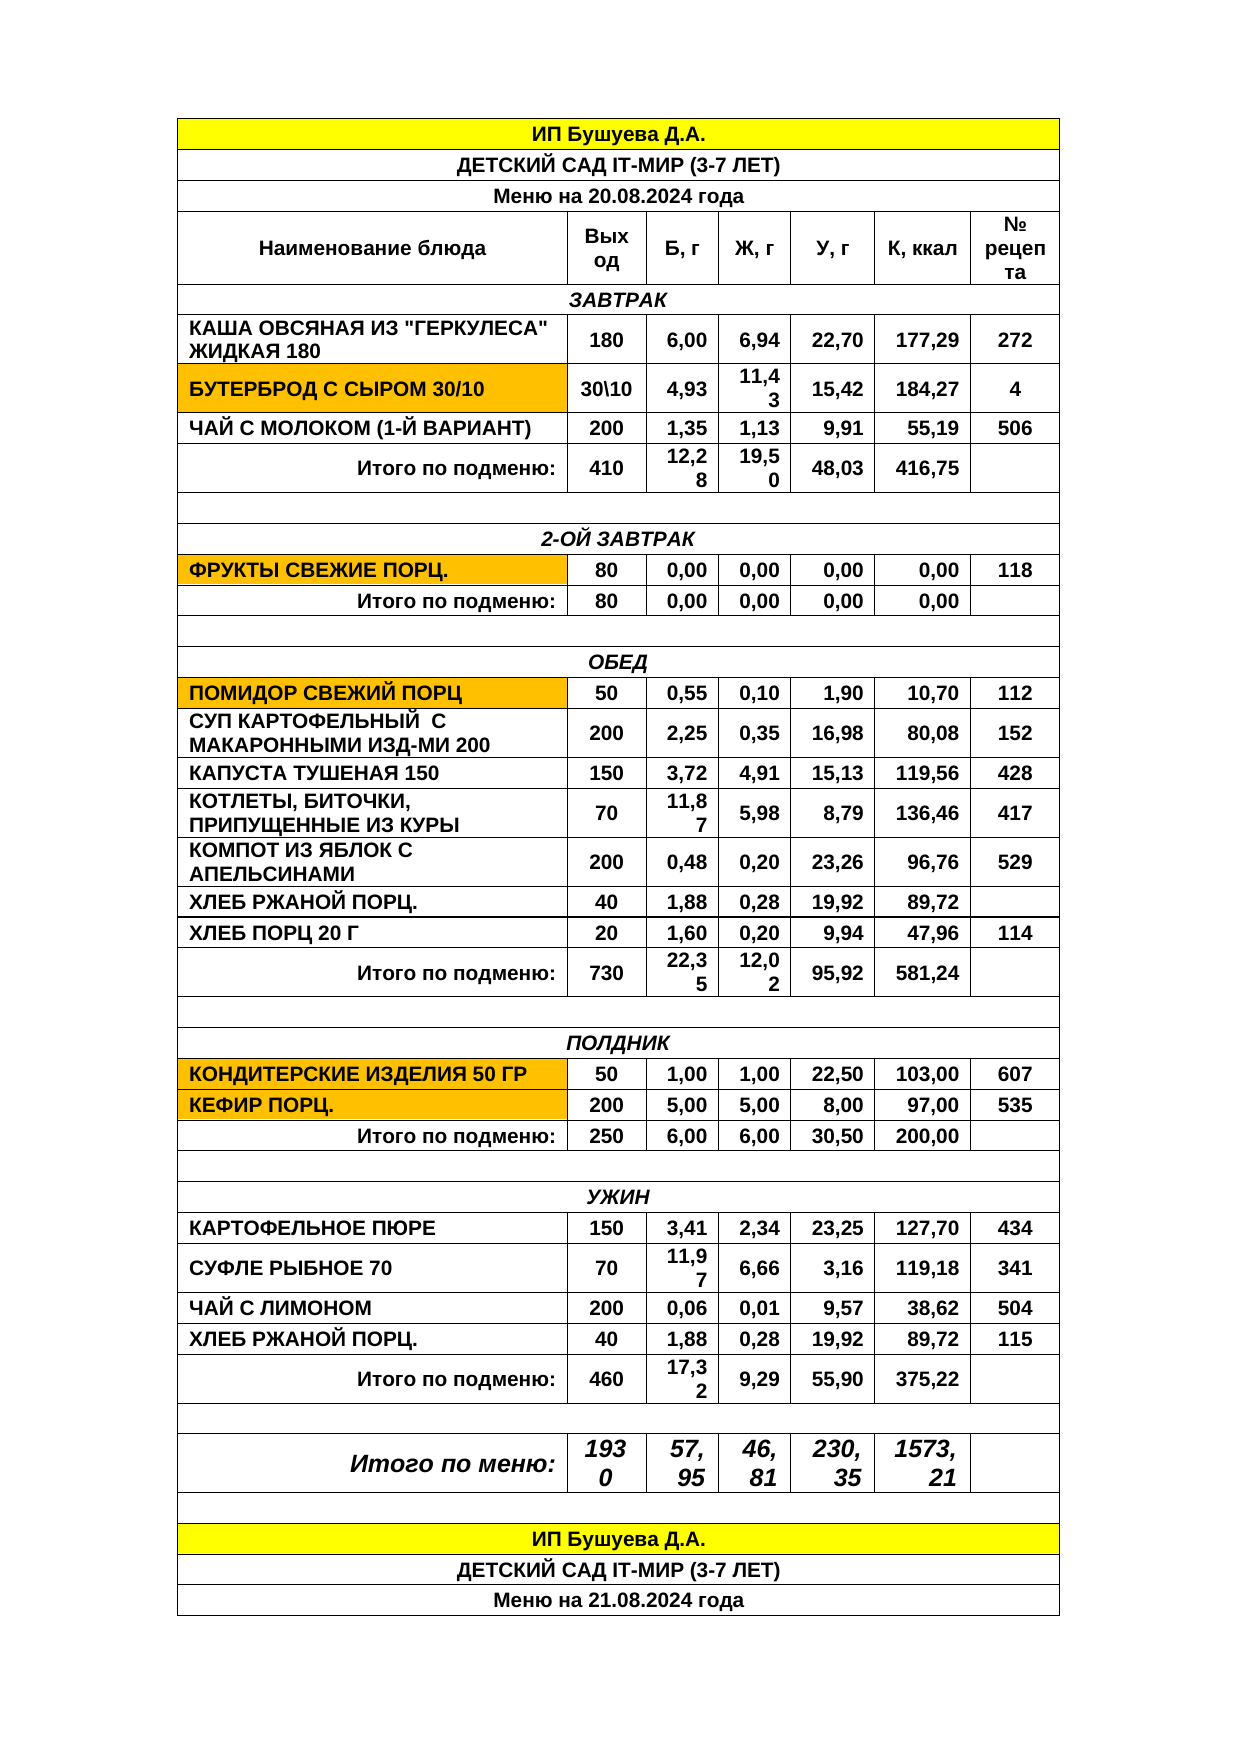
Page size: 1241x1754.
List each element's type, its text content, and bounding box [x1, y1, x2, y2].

table_cell 5,00 [719, 1090, 790, 1119]
table_cell 48,03 [791, 444, 874, 492]
table_cell 0,00 [647, 586, 718, 615]
table_cell 114 [971, 918, 1059, 947]
table_cell СУП КАРТОФЕЛЬНЫЙ С МАКАРОННЫМИ ИЗД-МИ 200 [178, 709, 567, 757]
table_cell 11,43 [719, 364, 790, 412]
table_cell 95,92 [791, 948, 874, 996]
table_cell 22,50 [791, 1059, 874, 1089]
table_cell КОНДИТЕРСКИЕ ИЗДЕЛИЯ 50 ГР [178, 1059, 567, 1089]
table_cell 19,92 [791, 887, 874, 916]
table_cell 89,72 [875, 887, 970, 916]
table_cell СУФЛЕ РЫБНОЕ 70 [178, 1244, 567, 1292]
table_cell ЧАЙ С МОЛОКОМ (1-Й ВАРИАНТ) [178, 413, 567, 443]
table_cell 23,25 [791, 1213, 874, 1243]
table_cell 272 [971, 315, 1059, 363]
table_cell 3,16 [791, 1244, 874, 1292]
table_cell 1,88 [647, 1324, 718, 1353]
table_cell 428 [971, 758, 1059, 788]
table_cell 0,48 [647, 838, 718, 886]
table_cell 30\10 [568, 364, 646, 412]
table_cell 5,98 [719, 789, 790, 837]
table_cell 70 [568, 789, 646, 837]
table_header ИП Бушуева Д.А. [178, 119, 1059, 149]
table_cell ХЛЕБ РЖАНОЙ ПОРЦ. [178, 887, 567, 916]
table_cell 8,79 [791, 789, 874, 837]
table_cell 9,57 [791, 1293, 874, 1323]
table_cell 341 [971, 1244, 1059, 1292]
table_cell 136,46 [875, 789, 970, 837]
table_cell 16,98 [791, 709, 874, 757]
table_cell КЕФИР ПОРЦ. [178, 1090, 567, 1119]
table_cell 4,93 [647, 364, 718, 412]
table_cell [178, 616, 1059, 646]
table_cell Итого по подменю: [178, 1355, 567, 1402]
table_cell Итого по подменю: [178, 444, 567, 492]
table_cell К, ккал [875, 212, 970, 283]
table_cell 250 [568, 1121, 646, 1150]
table_cell [178, 1493, 1059, 1523]
table_cell 0,55 [647, 678, 718, 708]
table_cell 8,00 [791, 1090, 874, 1119]
table_cell [971, 887, 1059, 916]
table_cell [178, 1404, 1059, 1433]
table_cell 97,00 [875, 1090, 970, 1119]
table_cell Меню на 21.08.2024 года [178, 1585, 1059, 1615]
table_cell 9,94 [791, 918, 874, 947]
table_cell 40 [568, 887, 646, 916]
table_cell Итого по меню: [178, 1434, 567, 1492]
table_cell [178, 1151, 1059, 1181]
table_cell 3,41 [647, 1213, 718, 1243]
table_cell ПОМИДОР СВЕЖИЙ ПОРЦ [178, 678, 567, 708]
table_cell 0,00 [719, 555, 790, 584]
table_cell ЗАВТРАК [178, 285, 1059, 314]
table_cell Наименование блюда [178, 212, 567, 283]
table_cell 200 [568, 413, 646, 443]
table_cell УЖИН [178, 1182, 1059, 1212]
table_cell 6,66 [719, 1244, 790, 1292]
table_cell 184,27 [875, 364, 970, 412]
table_cell 200 [568, 838, 646, 886]
table_cell 1573,21 [875, 1434, 970, 1492]
table_cell ХЛЕБ ПОРЦ 20 Г [178, 918, 567, 947]
table_cell 1,60 [647, 918, 718, 947]
table_cell 607 [971, 1059, 1059, 1089]
table_cell 730 [568, 948, 646, 996]
table_cell 57,95 [647, 1434, 718, 1492]
table_cell 23,26 [791, 838, 874, 886]
table_cell 2,34 [719, 1213, 790, 1243]
table_cell [971, 1355, 1059, 1402]
table_cell 22,35 [647, 948, 718, 996]
table_cell 230,35 [791, 1434, 874, 1492]
table_cell Ж, г [719, 212, 790, 283]
table_cell 180 [568, 315, 646, 363]
table_cell 0,10 [719, 678, 790, 708]
table_cell 177,29 [875, 315, 970, 363]
table_cell БУТЕРБРОД С СЫРОМ 30/10 [178, 364, 567, 412]
table_cell 5,00 [647, 1090, 718, 1119]
table_cell 112 [971, 678, 1059, 708]
table_cell 17,32 [647, 1355, 718, 1402]
table_cell Меню на 20.08.2024 года [178, 181, 1059, 211]
table_cell 200 [568, 709, 646, 757]
table_cell 6,00 [647, 1121, 718, 1150]
table_cell Итого по подменю: [178, 1121, 567, 1150]
table_cell 10,70 [875, 678, 970, 708]
table_cell 6,94 [719, 315, 790, 363]
table_cell Итого по подменю: [178, 586, 567, 615]
table_cell 12,28 [647, 444, 718, 492]
table_cell 80,08 [875, 709, 970, 757]
table_cell 11,97 [647, 1244, 718, 1292]
table_cell 434 [971, 1213, 1059, 1243]
table_cell 6,00 [647, 315, 718, 363]
table_cell 0,00 [647, 555, 718, 584]
table_cell [971, 948, 1059, 996]
table_cell 2-ОЙ ЗАВТРАК [178, 524, 1059, 554]
table_cell 115 [971, 1324, 1059, 1353]
table_cell 1,35 [647, 413, 718, 443]
table_cell 1,00 [719, 1059, 790, 1089]
table_cell 504 [971, 1293, 1059, 1323]
table_cell 1,00 [647, 1059, 718, 1089]
table_cell 152 [971, 709, 1059, 757]
table_cell 80 [568, 555, 646, 584]
table_cell 127,70 [875, 1213, 970, 1243]
table_cell 581,24 [875, 948, 970, 996]
table_cell 0,01 [719, 1293, 790, 1323]
table_cell [971, 586, 1059, 615]
table_cell 416,75 [875, 444, 970, 492]
table_cell 535 [971, 1090, 1059, 1119]
table_cell [971, 444, 1059, 492]
table_cell [178, 997, 1059, 1027]
table_cell 0,00 [875, 586, 970, 615]
table_cell 11,87 [647, 789, 718, 837]
table_cell Итого по подменю: [178, 948, 567, 996]
table_cell 150 [568, 758, 646, 788]
table_cell КОТЛЕТЫ, БИТОЧКИ, ПРИПУЩЕННЫЕ ИЗ КУРЫ [178, 789, 567, 837]
table_cell 70 [568, 1244, 646, 1292]
table_cell 2,25 [647, 709, 718, 757]
table_cell 150 [568, 1213, 646, 1243]
table_cell 55,19 [875, 413, 970, 443]
table_cell 529 [971, 838, 1059, 886]
table_cell 0,35 [719, 709, 790, 757]
table_cell 15,42 [791, 364, 874, 412]
table_cell 50 [568, 1059, 646, 1089]
table_cell ФРУКТЫ СВЕЖИЕ ПОРЦ. [178, 555, 567, 584]
table_cell 9,91 [791, 413, 874, 443]
table_cell 19,50 [719, 444, 790, 492]
table_cell 118 [971, 555, 1059, 584]
table_cell КАПУСТА ТУШЕНАЯ 150 [178, 758, 567, 788]
table_cell Б, г [647, 212, 718, 283]
table_cell 50 [568, 678, 646, 708]
table_cell 22,70 [791, 315, 874, 363]
table_cell 89,72 [875, 1324, 970, 1353]
table_cell 417 [971, 789, 1059, 837]
table_cell 200 [568, 1090, 646, 1119]
table_cell 1,90 [791, 678, 874, 708]
table_cell 1,88 [647, 887, 718, 916]
table_cell 200,00 [875, 1121, 970, 1150]
table_cell ЧАЙ С ЛИМОНОМ [178, 1293, 567, 1323]
table_cell 0,00 [719, 586, 790, 615]
table_cell ПОЛДНИК [178, 1028, 1059, 1058]
table_cell ОБЕД [178, 647, 1059, 677]
table_cell 0,20 [719, 838, 790, 886]
table_cell 46,81 [719, 1434, 790, 1492]
table_cell № рецепта [971, 212, 1059, 283]
table_cell 1,13 [719, 413, 790, 443]
table_cell 460 [568, 1355, 646, 1402]
table_cell [971, 1121, 1059, 1150]
table_cell 19,92 [791, 1324, 874, 1353]
table_cell КАША ОВСЯНАЯ ИЗ "ГЕРКУЛЕСА" ЖИДКАЯ 180 [178, 315, 567, 363]
table_cell 410 [568, 444, 646, 492]
table_cell 0,00 [791, 586, 874, 615]
table_cell 1930 [568, 1434, 646, 1492]
table_cell Выход [568, 212, 646, 283]
table_cell 0,28 [719, 887, 790, 916]
table_cell [178, 493, 1059, 523]
table_cell 4,91 [719, 758, 790, 788]
table_cell 47,96 [875, 918, 970, 947]
table_cell 0,00 [791, 555, 874, 584]
table_cell 0,28 [719, 1324, 790, 1353]
table_cell 9,29 [719, 1355, 790, 1402]
table_cell ИП Бушуева Д.А. [178, 1524, 1059, 1553]
table_cell 119,18 [875, 1244, 970, 1292]
table_cell [971, 1434, 1059, 1492]
table_cell 12,02 [719, 948, 790, 996]
table_cell 0,20 [719, 918, 790, 947]
table_cell 375,22 [875, 1355, 970, 1402]
table_cell 3,72 [647, 758, 718, 788]
table_cell КАРТОФЕЛЬНОЕ ПЮРЕ [178, 1213, 567, 1243]
table_cell 80 [568, 586, 646, 615]
table_cell ДЕТСКИЙ САД IT-МИР (3-7 ЛЕТ) [178, 150, 1059, 180]
table_cell 40 [568, 1324, 646, 1353]
table_cell 4 [971, 364, 1059, 412]
table_cell 103,00 [875, 1059, 970, 1089]
table_cell 6,00 [719, 1121, 790, 1150]
table_cell ХЛЕБ РЖАНОЙ ПОРЦ. [178, 1324, 567, 1353]
table_cell 506 [971, 413, 1059, 443]
table_cell 38,62 [875, 1293, 970, 1323]
table_cell 96,76 [875, 838, 970, 886]
table_cell ДЕТСКИЙ САД IT-МИР (3-7 ЛЕТ) [178, 1555, 1059, 1584]
table_cell 200 [568, 1293, 646, 1323]
table_cell 0,06 [647, 1293, 718, 1323]
table_cell 15,13 [791, 758, 874, 788]
table_cell У, г [791, 212, 874, 283]
table_cell 119,56 [875, 758, 970, 788]
table_cell 30,50 [791, 1121, 874, 1150]
table_cell 20 [568, 918, 646, 947]
table_cell КОМПОТ ИЗ ЯБЛОК С АПЕЛЬСИНАМИ [178, 838, 567, 886]
table_cell 0,00 [875, 555, 970, 584]
table_cell 55,90 [791, 1355, 874, 1402]
